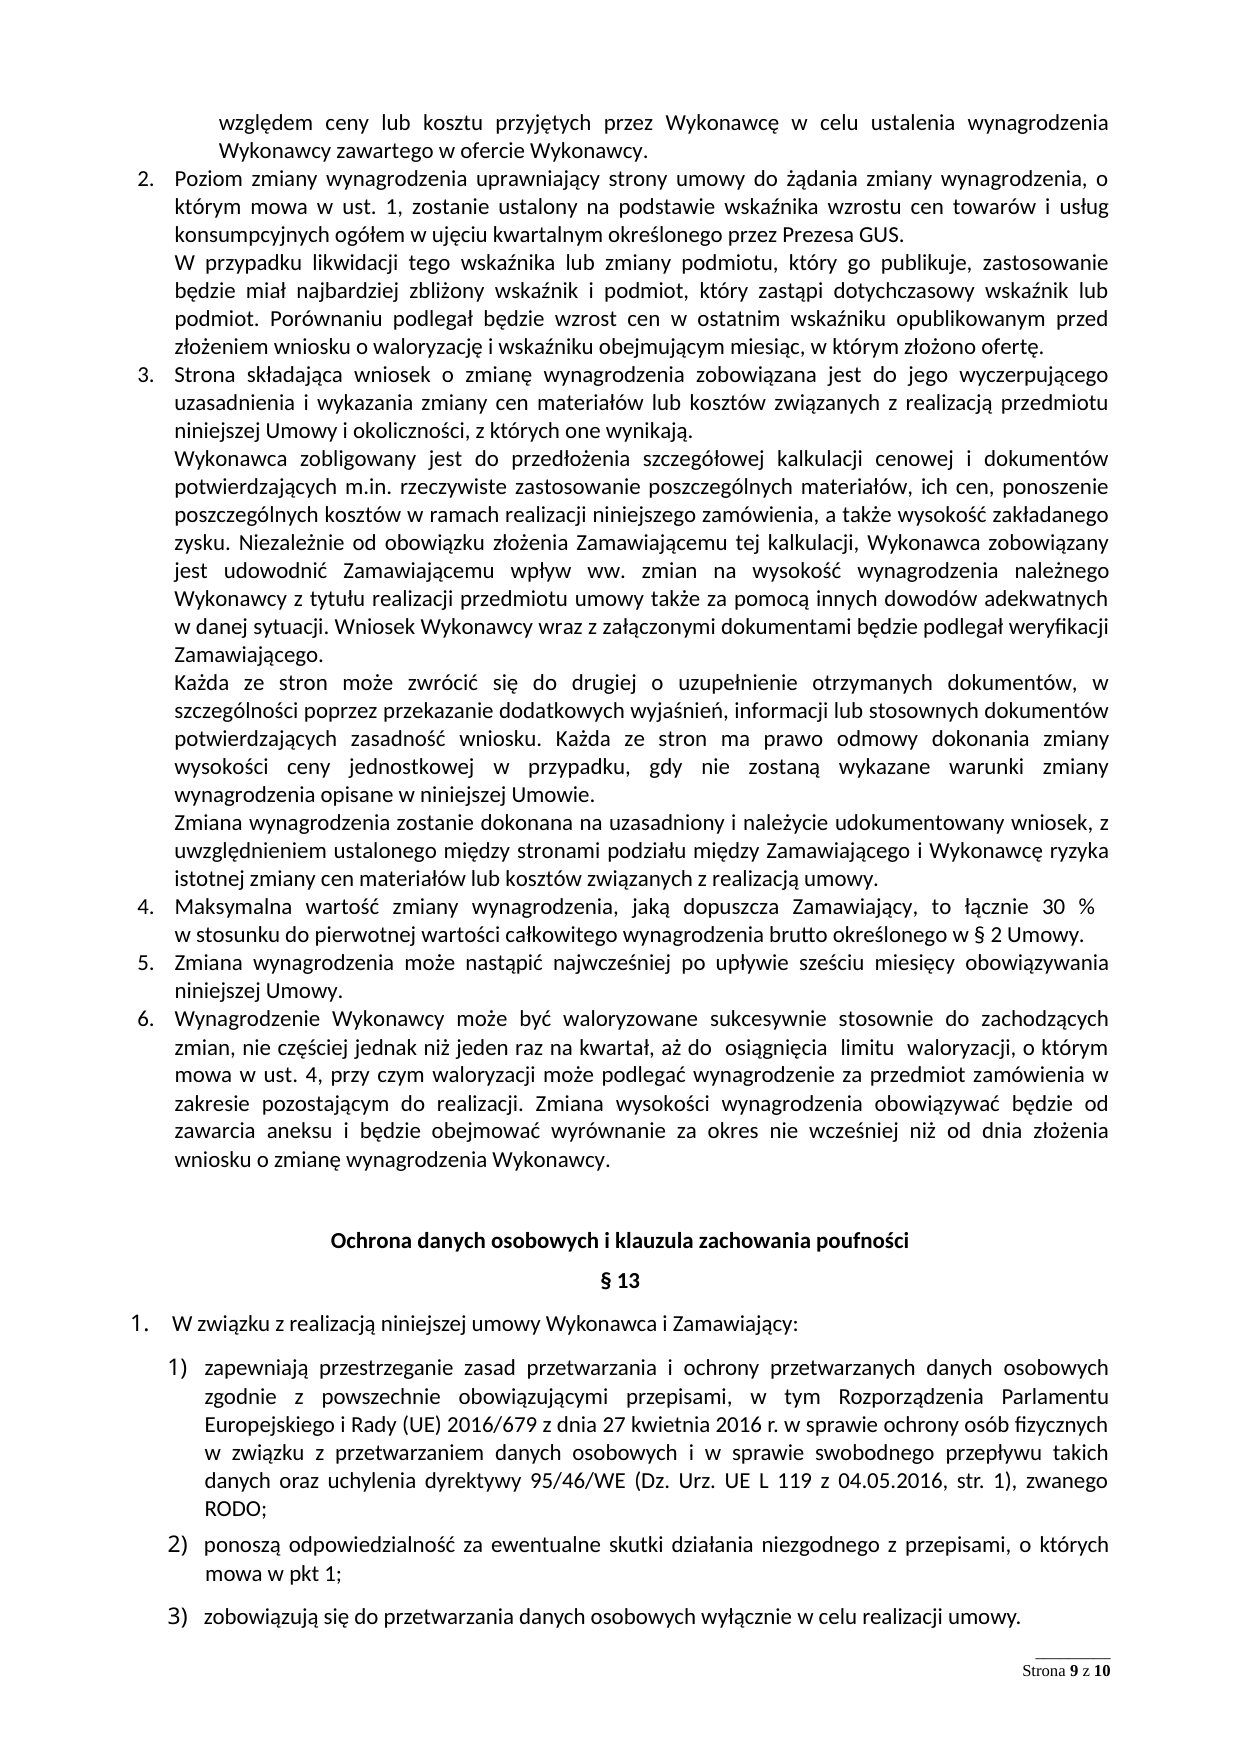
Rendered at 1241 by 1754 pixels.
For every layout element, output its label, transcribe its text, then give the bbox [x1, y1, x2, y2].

text § 13 [130, 1266, 1110, 1294]
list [181, 108, 1110, 164]
list Zmiana wynagrodzenia zostanie dokonana na uzasadniony i należycie udokumentowany wniosek, z uwzględnieniem ustalonego między stronami podziału między Zamawiającego i Wykonawcę ryzyka istotnej zmiany cen materiałów lub kosztów związanych z realizacją umowy. [174, 808, 1110, 892]
list Maksymalna wartość zmiany wynagrodzenia, jaką dopuszcza Zamawiający, to łącznie 30 % w stosunku do pierwotnej wartości całkowitego wynagrodzenia brutto określonego w § 2 Umowy. [137, 892, 1110, 948]
list W przypadku likwidacji tego wskaźnika lub zmiany podmiotu, który go publikuje, zastosowanie będzie miał najbardziej zbliżony wskaźnik i podmiot, który zastąpi dotychczasowy wskaźnik lub podmiot. Porównaniu podlegał będzie wzrost cen w ostatnim wskaźniku opublikowanym przed złożeniem wniosku o waloryzację i wskaźniku obejmującym miesiąc, w którym złożono ofertę. [174, 248, 1110, 360]
list zobowiązują się do przetwarzania danych osobowych wyłącznie w celu realizacji umowy. [167, 1600, 1110, 1631]
list W związku z realizacją niniejszej umowy Wykonawca i Zamawiający: [130, 1307, 1110, 1338]
list Strona składająca wniosek o zmianę wynagrodzenia zobowiązana jest do jego wyczerpującego uzasadnienia i wykazania zmiany cen materiałów lub kosztów związanych z realizacją przedmiotu niniejszej Umowy i okoliczności, z których one wynikają. [137, 360, 1110, 444]
list zapewniają przestrzeganie zasad przetwarzania i ochrony przetwarzanych danych osobowych zgodnie z powszechnie obowiązującymi przepisami, w tym Rozporządzenia Parlamentu Europejskiego i Rady (UE) 2016/679 z dnia 27 kwietnia 2016 r. w sprawie ochrony osób fizycznych w związku z przetwarzaniem danych osobowych i w sprawie swobodnego przepływu takich danych oraz uchylenia dyrektywy 95/46/WE (Dz. Urz. UE L 119 z 04.05.2016, str. 1), zwanego RODO; [167, 1351, 1110, 1522]
text Ochrona danych osobowych i klauzula zachowania poufności [130, 1226, 1110, 1254]
list Poziom zmiany wynagrodzenia uprawniający strony umowy do żądania zmiany wynagrodzenia, o którym mowa w ust. 1, zostanie ustalony na podstawie wskaźnika wzrostu cen towarów i usług konsumpcyjnych ogółem w ujęciu kwartalnym określonego przez Prezesa GUS. [137, 164, 1110, 248]
list Wynagrodzenie Wykonawcy może być waloryzowane sukcesywnie stosownie do zachodzących zmian, nie częściej jednak niż jeden raz na kwartał, aż do osiągnięcia limitu waloryzacji, o którym mowa w ust. 4, przy czym waloryzacji może podlegać wynagrodzenie za przedmiot zamówienia w zakresie pozostającym do realizacji. Zmiana wysokości wynagrodzenia obowiązywać będzie od zawarcia aneksu i będzie obejmować wyrównanie za okres nie wcześniej niż od dnia złożenia wniosku o zmianę wynagrodzenia Wykonawcy. [137, 1004, 1110, 1173]
list Zmiana wynagrodzenia może nastąpić najwcześniej po upływie sześciu miesięcy obowiązywania niniejszej Umowy. [137, 948, 1110, 1004]
list Wykonawca zobligowany jest do przedłożenia szczegółowej kalkulacji cenowej i dokumentów potwierdzających m.in. rzeczywiste zastosowanie poszczególnych materiałów, ich cen, ponoszenie poszczególnych kosztów w ramach realizacji niniejszego zamówienia, a także wysokość zakładanego zysku. Niezależnie od obowiązku złożenia Zamawiającemu tej kalkulacji, Wykonawca zobowiązany jest udowodnić Zamawiającemu wpływ ww. zmian na wysokość wynagrodzenia należnego Wykonawcy z tytułu realizacji przedmiotu umowy także za pomocą innych dowodów adekwatnych w danej sytuacji. Wniosek Wykonawcy wraz z załączonymi dokumentami będzie podlegał weryfikacji Zamawiającego. [174, 444, 1110, 668]
list Każda ze stron może zwrócić się do drugiej o uzupełnienie otrzymanych dokumentów, w szczególności poprzez przekazanie dodatkowych wyjaśnień, informacji lub stosownych dokumentów potwierdzających zasadność wniosku. Każda ze stron ma prawo odmowy dokonania zmiany wysokości ceny jednostkowej w przypadku, gdy nie zostaną wykazane warunki zmiany wynagrodzenia opisane w niniejszej Umowie. [174, 668, 1110, 808]
list ponoszą odpowiedzialność za ewentualne skutki działania niezgodnego z przepisami, o których mowa w pkt 1; [167, 1528, 1110, 1587]
